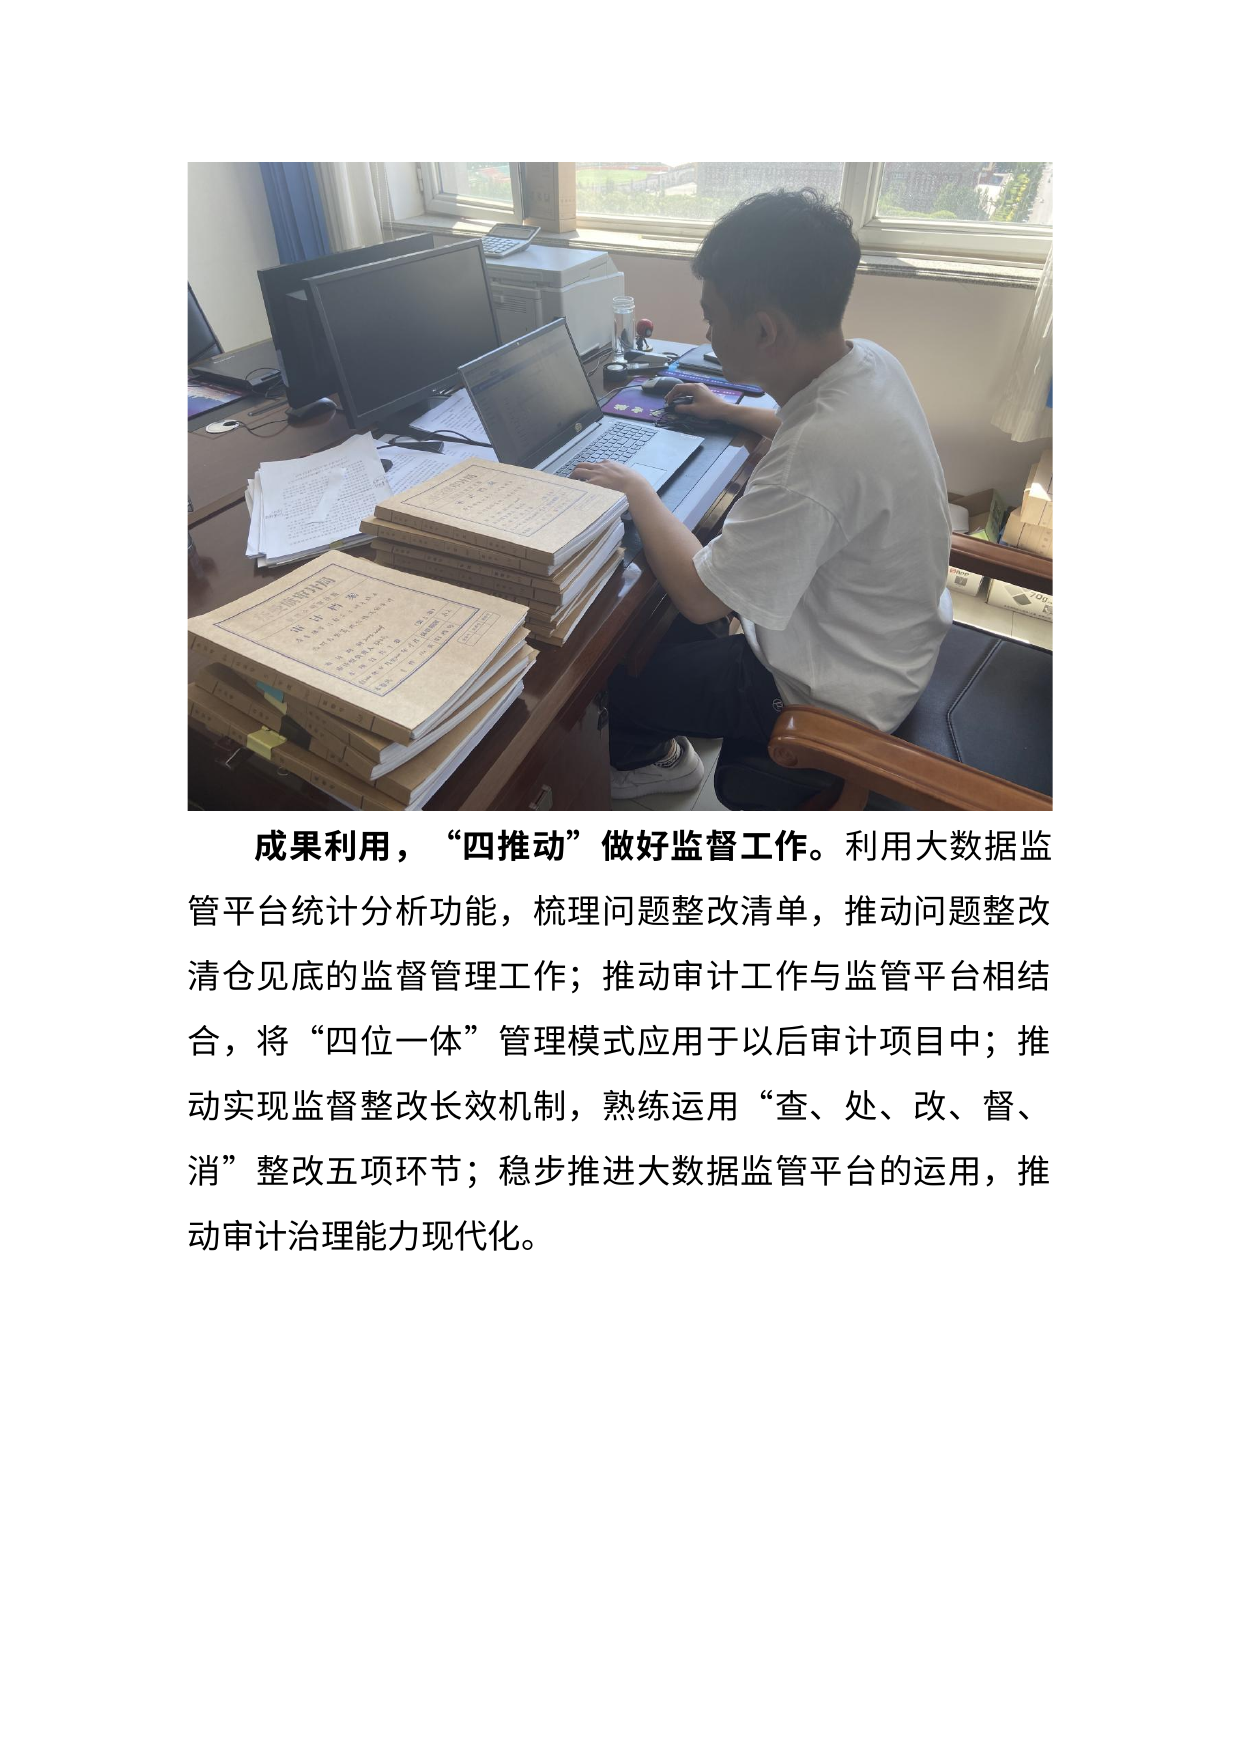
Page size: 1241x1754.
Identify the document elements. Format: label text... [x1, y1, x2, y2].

picture [187, 162, 1053, 811]
text 成果利用，“四推动”做好监督工作。利用大数据监管平台统计分析功能，梳理问题整改清单，推动问题整改清仓见底的监督管理工作；推动审计工作与监管平台相结合，将“四位一体”管理模式应用于以后审计项目中；推动实现监督整改长效机制，熟练运用“查、处、改、督、消”整改五项环节；稳步推进大数据监管平台的运用，推动审计治理能力现代化。 [187, 812, 1053, 1267]
